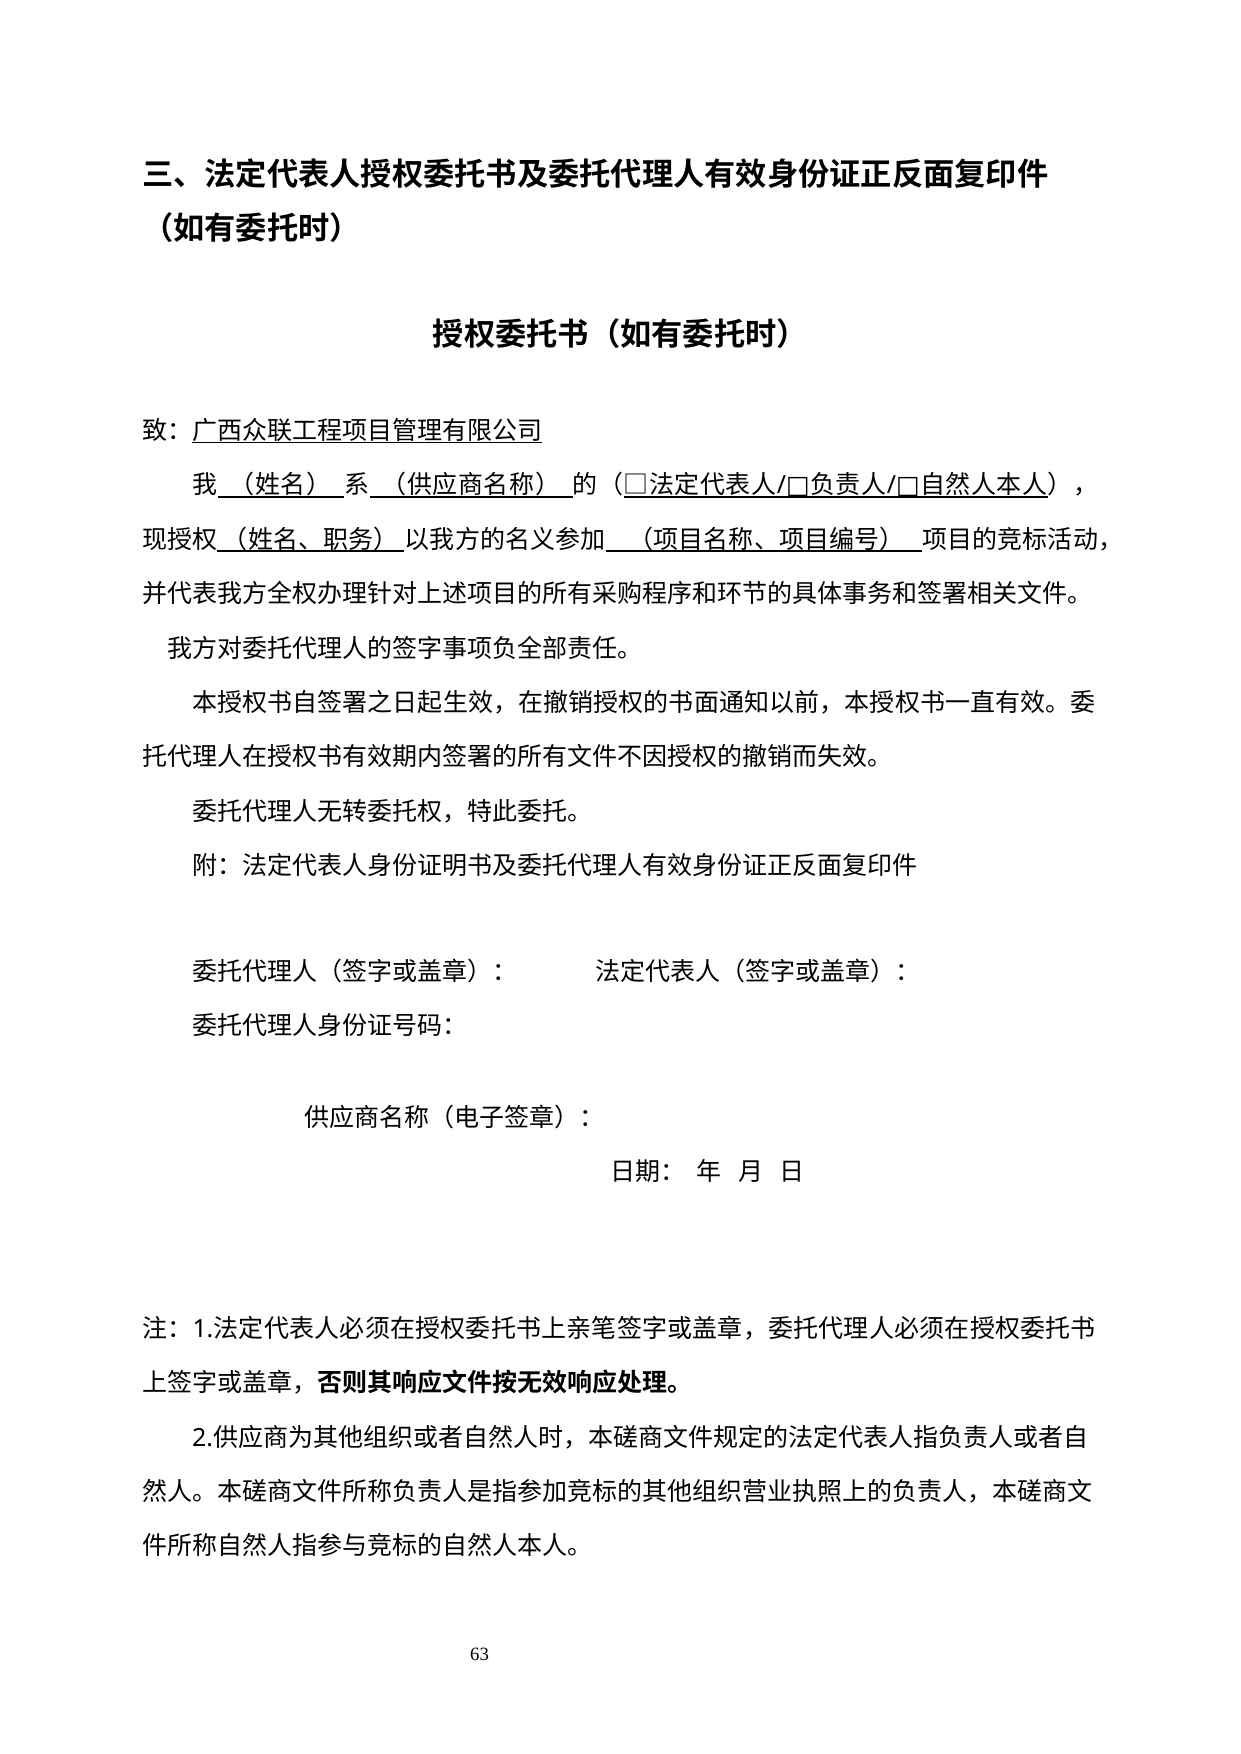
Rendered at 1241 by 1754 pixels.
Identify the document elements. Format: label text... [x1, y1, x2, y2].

text 附：法定代表人身份证明书及委托代理人有效身份证正反面复印件 [142, 846, 1098, 882]
text 本授权书自签署之日起生效，在撤销授权的书面通知以前，本授权书一直有效。委托代理人在授权书有效期内签署的所有文件不因授权的撤销而失效。 [142, 682, 1098, 773]
text 我 （姓名） 系 （供应商名称） 的（□法定代表人/□负责人/□自然人本人），现授权 （姓名、职务） 以我方的名义参加 （项目名称、项目编号） 项目的竞标活动，并代表我方全权办理针对上述项目的所有采购程序和环节的具体事务和签署相关文件。 [142, 465, 1098, 610]
text 致：广西众联工程项目管理有限公司 [142, 411, 1098, 447]
text 2.供应商为其他组织或者自然人时，本磋商文件规定的法定代表人指负责人或者自然人。本磋商文件所称负责人是指参加竞标的其他组织营业执照上的负责人，本磋商文件所称自然人指参与竞标的自然人本人。 [142, 1417, 1098, 1562]
text 日期： 年 月 日 [142, 1152, 1098, 1188]
text 委托代理人无转委托权，特此委托。 [142, 791, 1098, 827]
text 授权委托书（如有委托时） [142, 302, 1098, 356]
text 供应商名称（电子签章）： [142, 1097, 1098, 1134]
text 委托代理人身份证号码： [142, 1005, 1098, 1042]
text 委托代理人（签字或盖章）： 法定代表人（签字或盖章）： [142, 951, 1098, 987]
text 三、法定代表人授权委托书及委托代理人有效身份证正反面复印件（如有委托时） [142, 142, 1098, 250]
text 我方对委托代理人的签字事项负全部责任。 [142, 628, 1098, 664]
text 注：1.法定代表人必须在授权委托书上亲笔签字或盖章，委托代理人必须在授权委托书上签字或盖章，否则其响应文件按无效响应处理。 [142, 1308, 1098, 1399]
